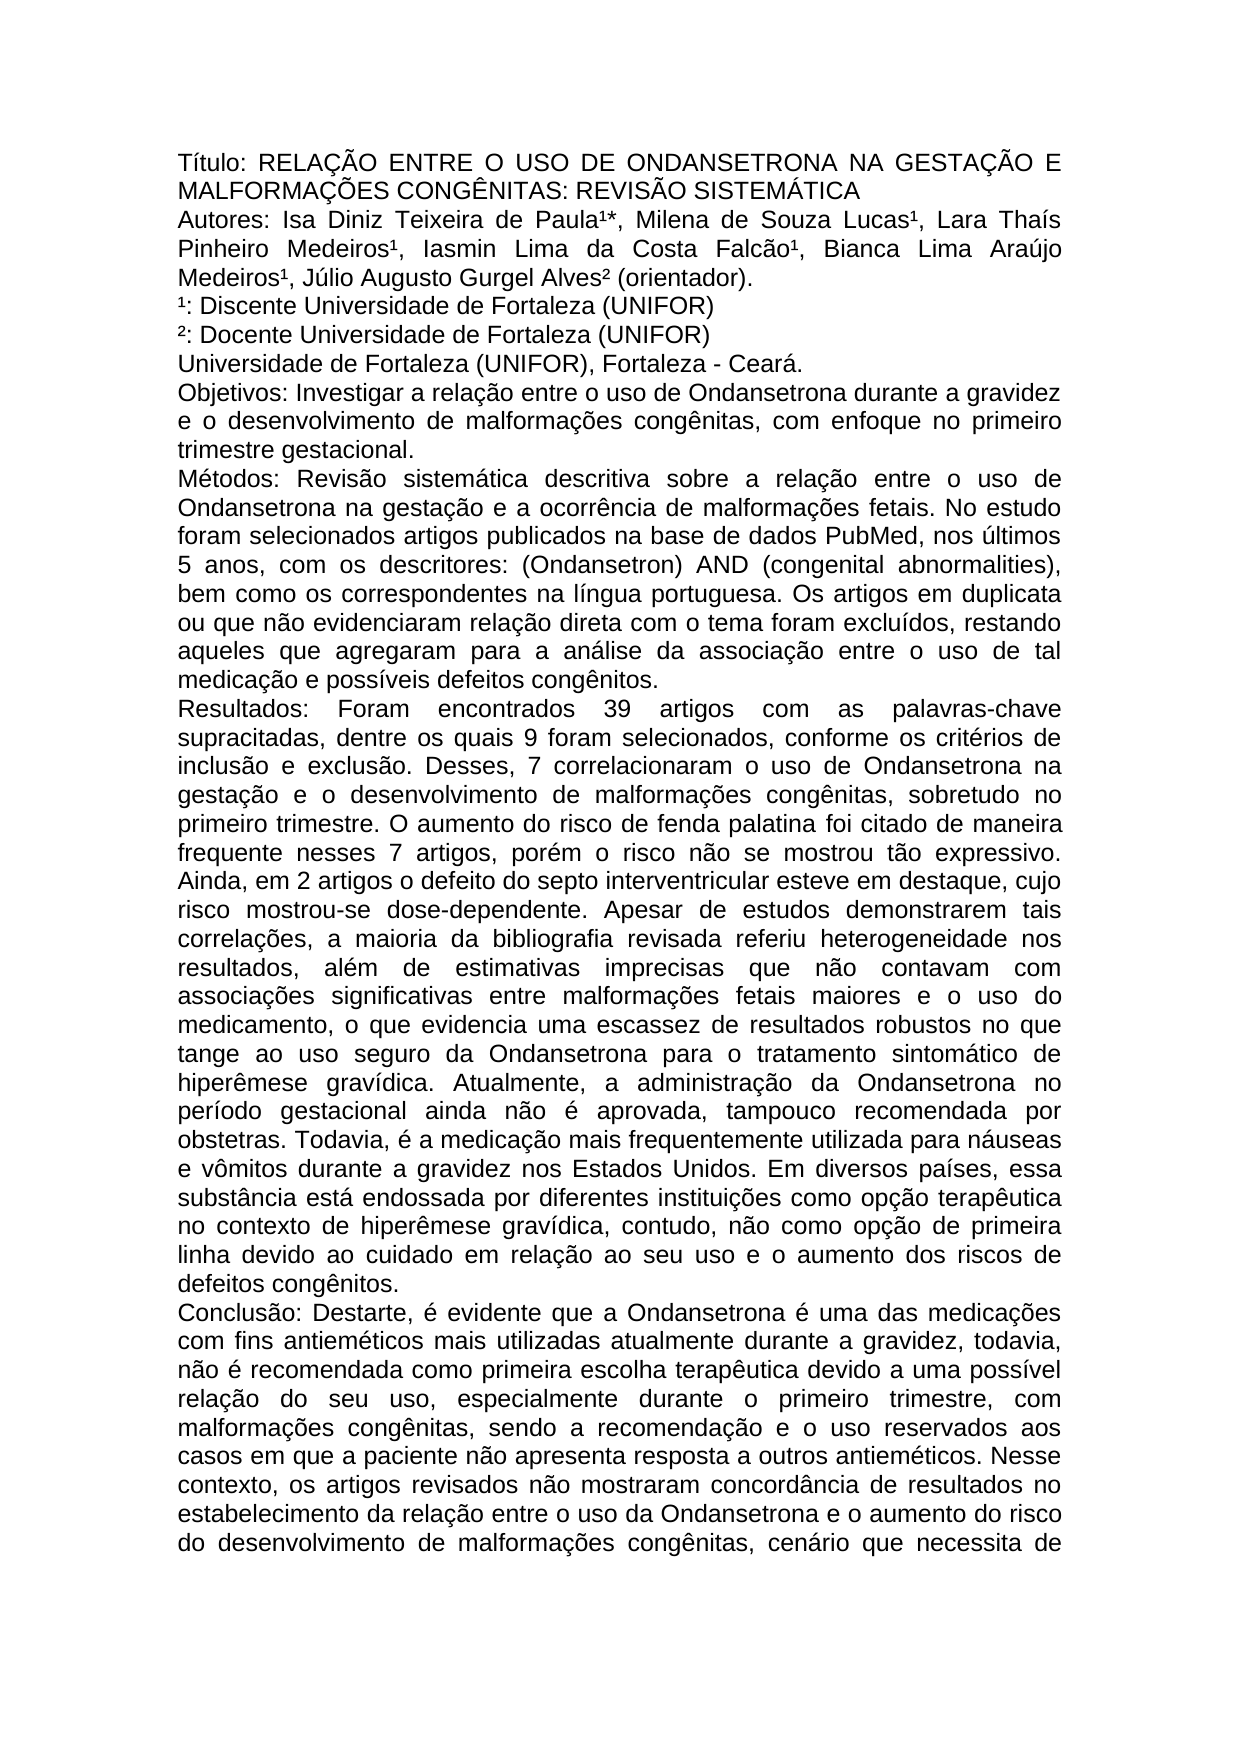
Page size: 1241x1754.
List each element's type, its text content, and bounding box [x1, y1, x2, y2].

text Objetivos: Investigar a relação entre o uso de Ondansetrona durante a gravidez e o desenvolvimento de malformações congênitas, com enfoque no primeiro trimestre gestacional. [177, 378, 1063, 464]
text Métodos: Revisão sistemática descritiva sobre a relação entre o uso de Ondansetrona na gestação e a ocorrência de malformações fetais. No estudo foram selecionados artigos publicados na base de dados PubMed, nos últimos 5 anos, com os descritores: (Ondansetron) AND (congenital abnormalities), bem como os correspondentes na língua portuguesa. Os artigos em duplicata ou que não evidenciaram relação direta com o tema foram excluídos, restando aqueles que agregaram para a análise da associação entre o uso de tal medicação e possíveis defeitos congênitos. [177, 464, 1063, 694]
text Título: RELAÇÃO ENTRE O USO DE ONDANSETRONA NA GESTAÇÃO E MALFORMAÇÕES CONGÊNITAS: REVISÃO SISTEMÁTICA [177, 148, 1063, 205]
text ²: Docente Universidade de Fortaleza (UNIFOR) [177, 320, 1063, 349]
text ¹: Discente Universidade de Fortaleza (UNIFOR) [177, 291, 1063, 320]
text Resultados: Foram encontrados 39 artigos com as palavras-chave supracitadas, dentre os quais 9 foram selecionados, conforme os critérios de inclusão e exclusão. Desses, 7 correlacionaram o uso de Ondansetrona na gestação e o desenvolvimento de malformações congênitas, sobretudo no primeiro trimestre. O aumento do risco de fenda palatina foi citado de maneira frequente nesses 7 artigos, porém o risco não se mostrou tão expressivo. Ainda, em 2 artigos o defeito do septo interventricular esteve em destaque, cujo risco mostrou-se dose-dependente. Apesar de estudos demonstrarem tais correlações, a maioria da bibliografia revisada referiu heterogeneidade nos resultados, além de estimativas imprecisas que não contavam com associações significativas entre malformações fetais maiores e o uso do medicamento, o que evidencia uma escassez de resultados robustos no que tange ao uso seguro da Ondansetrona para o tratamento sintomático de hiperêmese gravídica. Atualmente, a administração da Ondansetrona no período gestacional ainda não é aprovada, tampouco recomendada por obstetras. Todavia, é a medicação mais frequentemente utilizada para náuseas e vômitos durante a gravidez nos Estados Unidos. Em diversos países, essa substância está endossada por diferentes instituições como opção terapêutica no contexto de hiperêmese gravídica, contudo, não como opção de primeira linha devido ao cuidado em relação ao seu uso e o aumento dos riscos de defeitos congênitos. [177, 694, 1063, 1298]
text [177, 1298, 1063, 1556]
text Autores: Isa Diniz Teixeira de Paula¹*, Milena de Souza Lucas¹, Lara Thaís Pinheiro Medeiros¹, Iasmin Lima da Costa Falcão¹, Bianca Lima Araújo Medeiros¹, Júlio Augusto Gurgel Alves² (orientador). [177, 205, 1063, 291]
text Universidade de Fortaleza (UNIFOR), Fortaleza - Ceará. [177, 349, 1063, 378]
